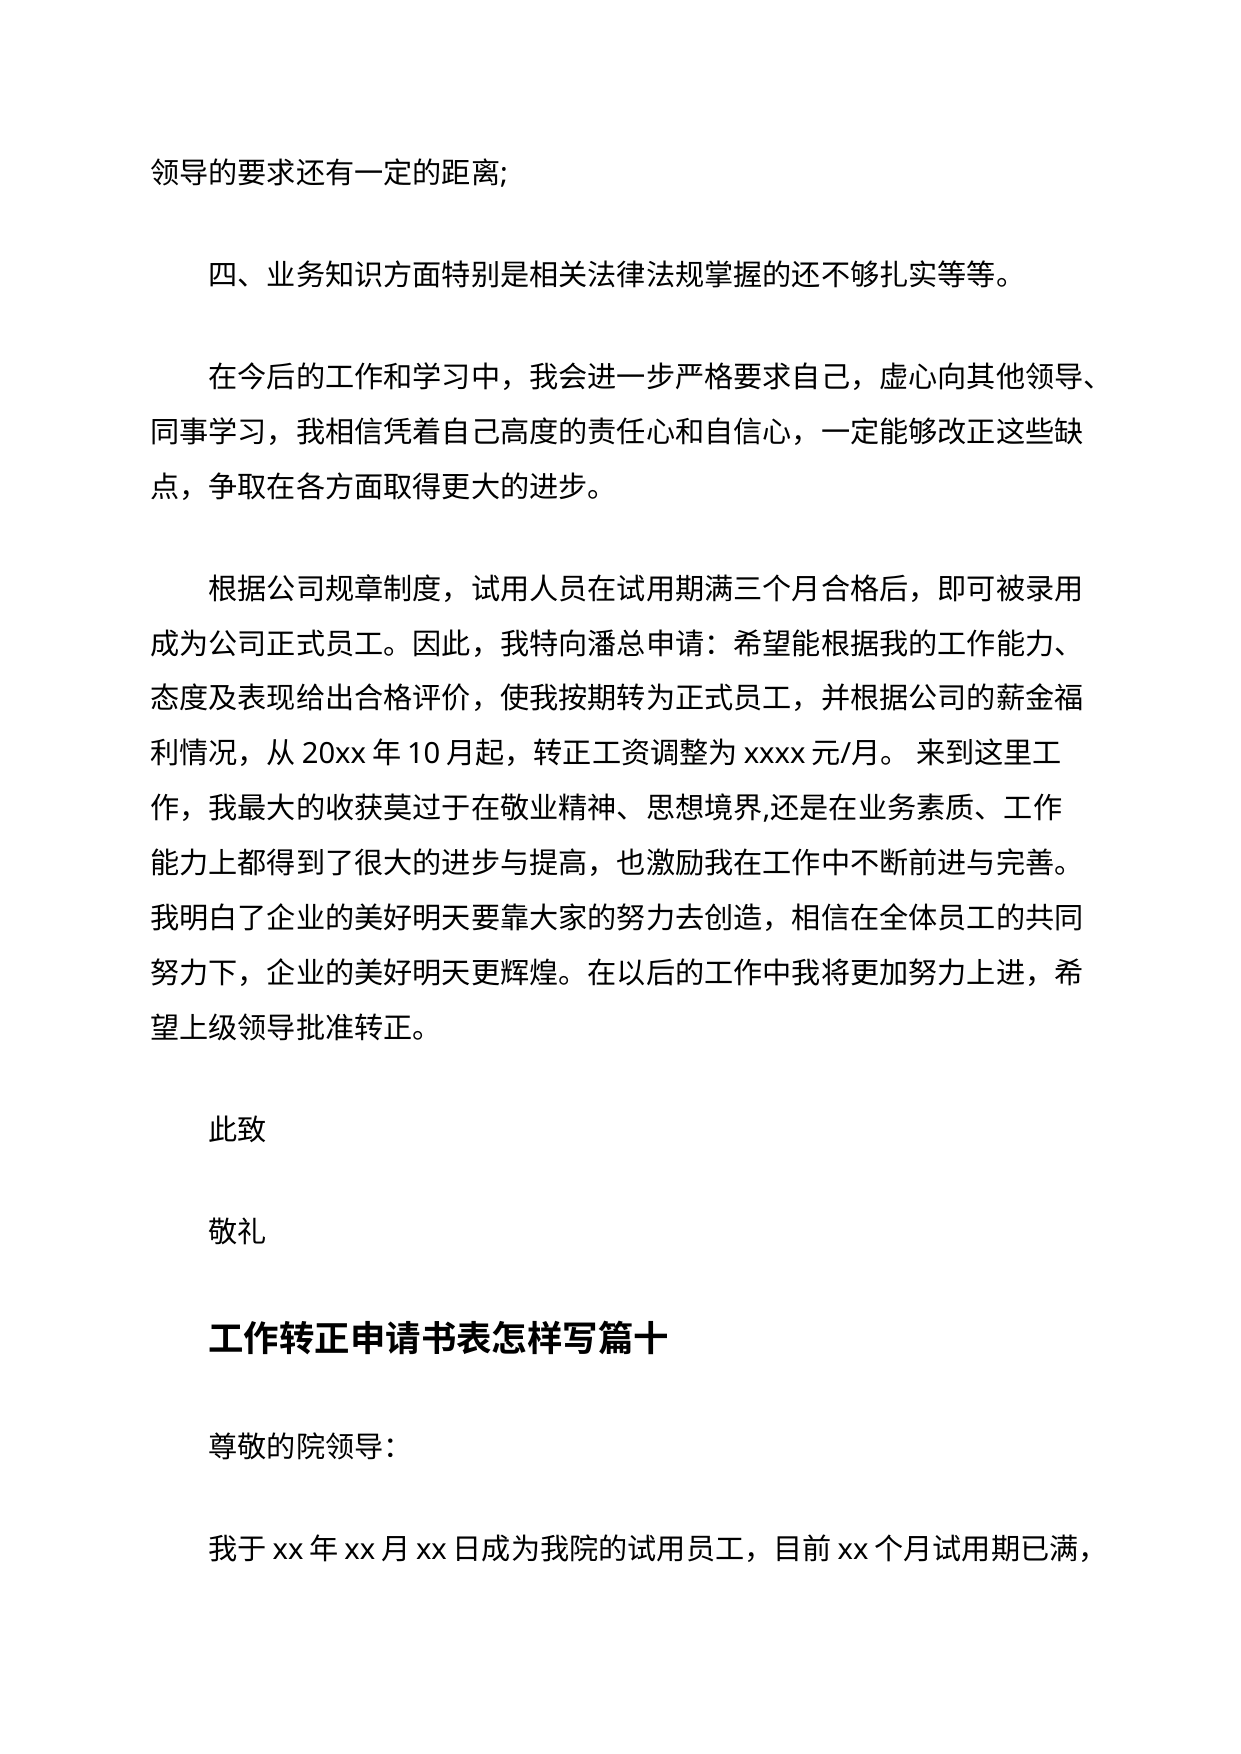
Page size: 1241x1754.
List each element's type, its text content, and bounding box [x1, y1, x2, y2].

text 根据公司规章制度，试用人员在试用期满三个月合格后，即可被录用成为公司正式员工。因此，我特向潘总申请：希望能根据我的工作能力、态度及表现给出合格评价，使我按期转为正式员工，并根据公司的薪金福利情况，从20xx年10月起，转正工资调整为xxxx元/月。 来到这里工作，我最大的收获莫过于在敬业精神、思想境界,还是在业务素质、工作能力上都得到了很大的进步与提高，也激励我在工作中不断前进与完善。我明白了企业的美好明天要靠大家的努力去创造，相信在全体员工的共同努力下，企业的美好明天更辉煌。在以后的工作中我将更加努力上进，希望上级领导批准转正。 [150, 565, 1090, 1047]
text 尊敬的院领导： [150, 1423, 1090, 1466]
text 在今后的工作和学习中，我会进一步严格要求自己，虚心向其他领导、同事学习，我相信凭着自己高度的责任心和自信心，一定能够改正这些缺点，争取在各方面取得更大的进步。 [150, 354, 1090, 506]
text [150, 1525, 1090, 1568]
text 工作转正申请书表怎样写篇十 [150, 1310, 1090, 1361]
text 敬礼 [150, 1208, 1090, 1251]
text 四、业务知识方面特别是相关法律法规掌握的还不够扎实等等。 [150, 252, 1090, 294]
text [150, 150, 1090, 192]
text 此致 [150, 1106, 1090, 1149]
